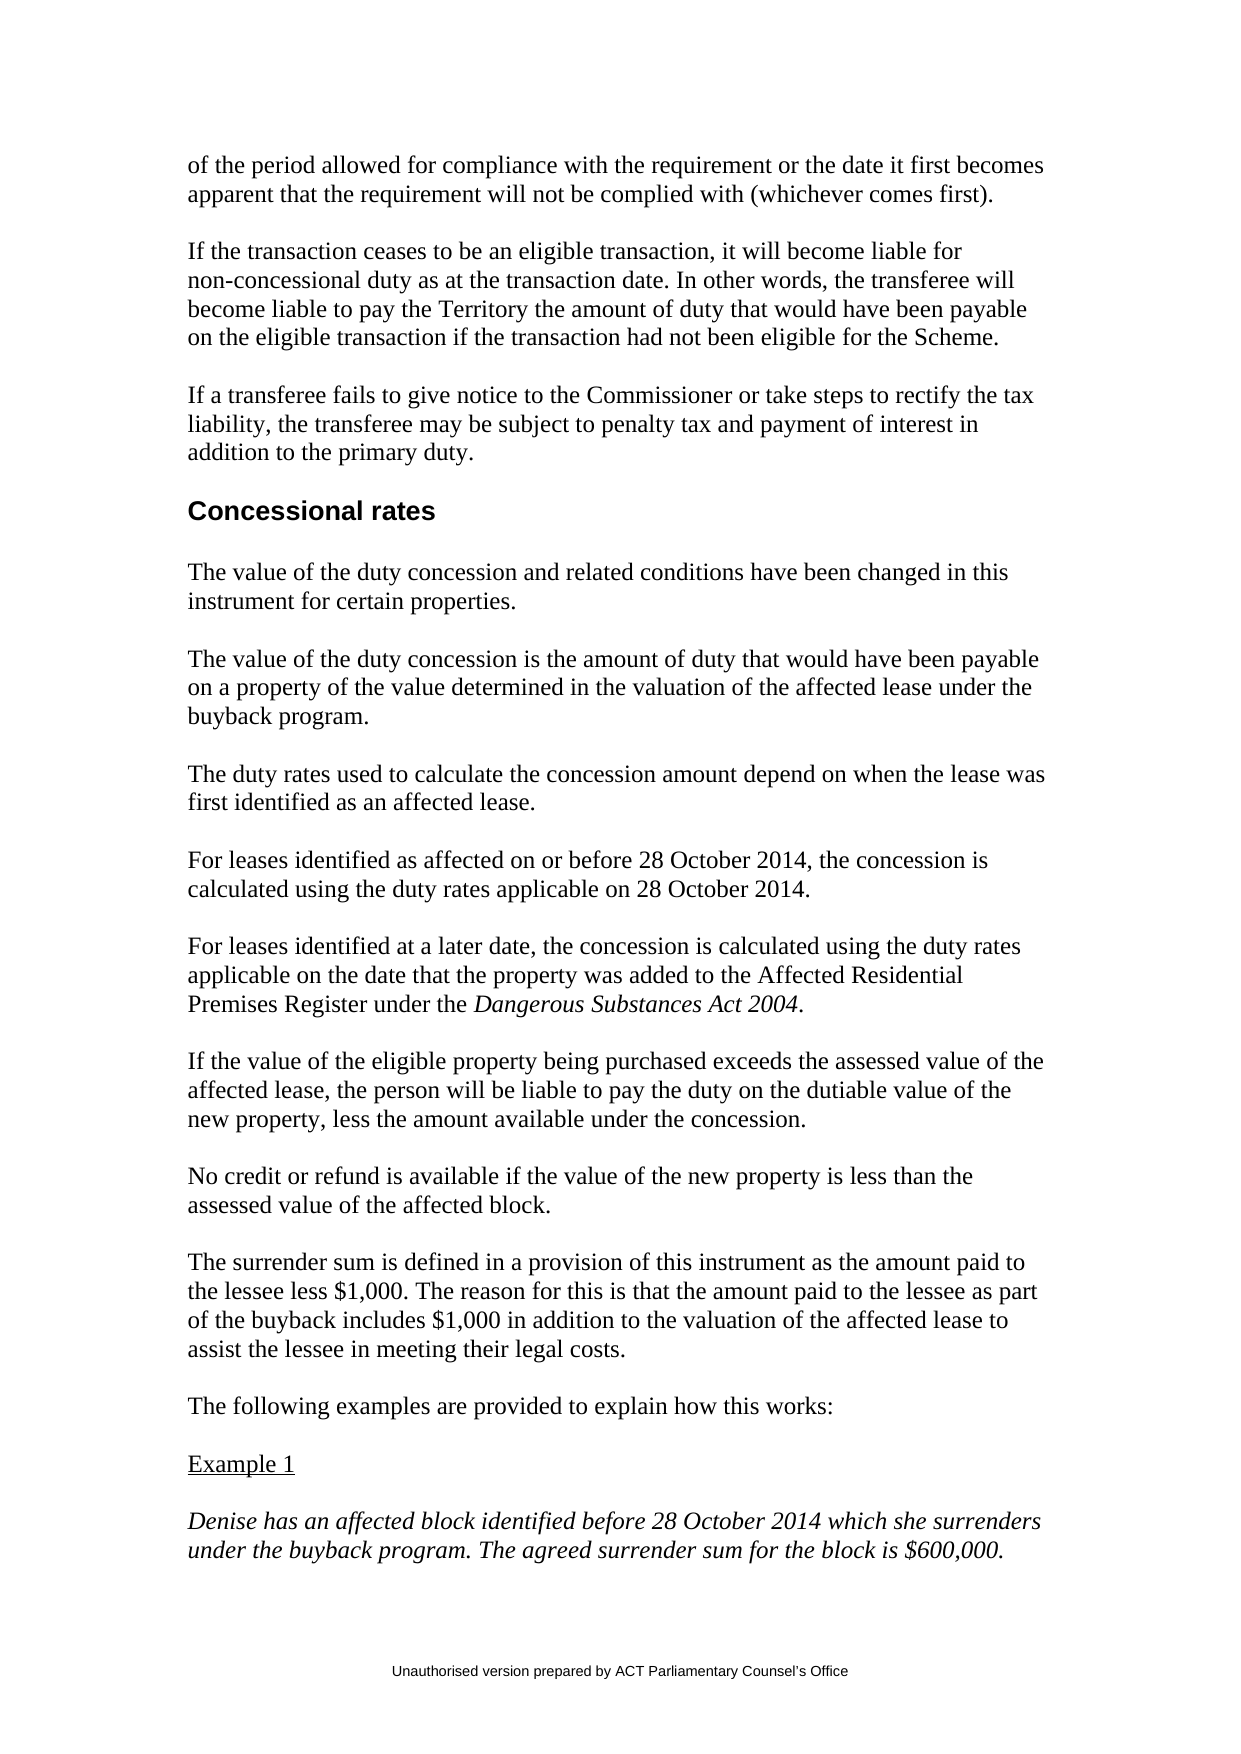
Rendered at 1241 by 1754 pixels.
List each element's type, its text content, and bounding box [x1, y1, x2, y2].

text If a transferee fails to give notice to the Commissioner or take steps to rectify the tax liability, the transferee may be subject to penalty tax and payment of interest in addition to the primary duty. [187, 380, 1053, 466]
text Denise has an affected block identified before 28 October 2014 which she surrenders under the buyback program. The agreed surrender sum for the block is $600,000. [187, 1506, 1053, 1564]
text No credit or refund is available if the value of the new property is less than the assessed value of the affected block. [187, 1161, 1053, 1219]
text The duty rates used to calculate the concession amount depend on when the lease was first identified as an affected lease. [187, 759, 1053, 816]
text The surrender sum is defined in a provision of this instrument as the amount paid to the lessee less $1,000. The reason for this is that the amount paid to the lessee as part of the buyback includes $1,000 in addition to the valuation of the affected lease to assist the lessee in meeting their legal costs. [187, 1247, 1053, 1362]
text Example 1 [187, 1449, 1053, 1477]
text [187, 150, 1053, 207]
text The value of the duty concession is the amount of duty that would have been payable on a property of the value determined in the valuation of the affected lease under the buyback program. [187, 644, 1053, 730]
text For leases identified as affected on or before 28 October 2014, the concession is calculated using the duty rates applicable on 28 October 2014. [187, 845, 1053, 902]
text If the transaction ceases to be an eligible transaction, it will become liable for non-concessional duty as at the transaction date. In other words, the transferee will become liable to pay the Territory the amount of duty that would have been payable on the eligible transaction if the transaction had not been eligible for the Scheme. [187, 236, 1053, 351]
text The value of the duty concession and related conditions have been changed in this instrument for certain properties. [187, 557, 1053, 615]
text The following examples are provided to explain how this works: [187, 1391, 1053, 1420]
text If the value of the eligible property being purchased exceeds the assessed value of the affected lease, the person will be liable to pay the duty on the dutiable value of the new property, less the amount available under the concession. [187, 1046, 1053, 1132]
text Concessional rates [187, 466, 1053, 526]
text For leases identified at a later date, the concession is calculated using the duty rates applicable on the date that the property was added to the Affected Residential Premises Register under the Dangerous Substances Act 2004. [187, 931, 1053, 1017]
